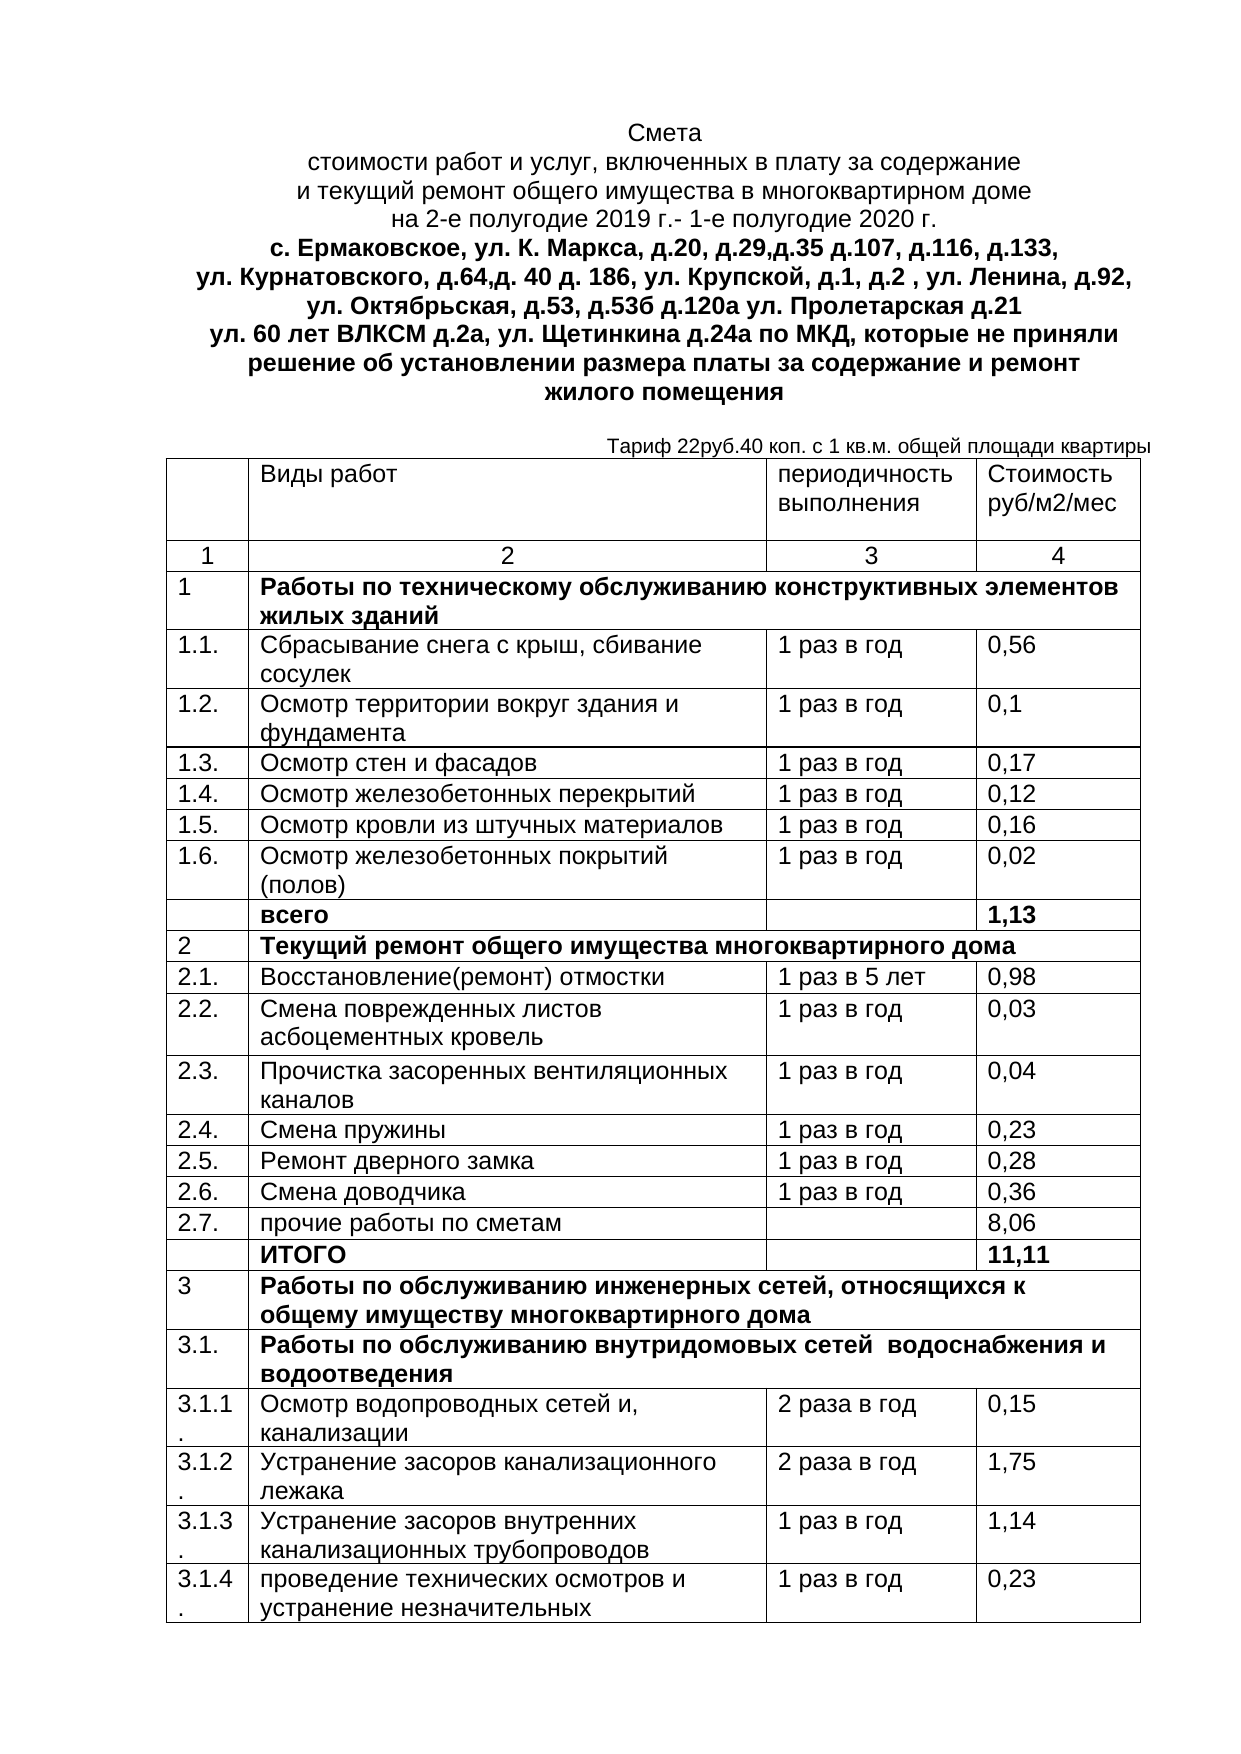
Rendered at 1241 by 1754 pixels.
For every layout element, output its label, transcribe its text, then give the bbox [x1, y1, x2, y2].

table_cell 0,23 [977, 1115, 1140, 1145]
table_cell 0,56 [977, 630, 1140, 688]
text стоимости работ и услуг, включенных в плату за содержание [177, 147, 1152, 176]
table_cell Осмотр территории вокруг здания и фундамента [249, 689, 766, 746]
text жилого помещения [177, 377, 1152, 406]
table_cell 2.4. [167, 1115, 248, 1145]
table_cell всего [249, 900, 766, 930]
table_cell Работы по обслуживанию внутридомовых сетей водоснабжения и водоотведения [249, 1330, 1140, 1388]
table_cell 2.7. [167, 1208, 248, 1238]
table_cell 1.5. [167, 810, 248, 840]
text на 2-е полугодие 2019 г.- 1-е полугодие 2020 г. [177, 204, 1152, 233]
table_cell ИТОГО [249, 1240, 766, 1270]
table_cell Смена пружины [249, 1115, 766, 1145]
table_cell Сбрасывание снега с крыш, сбивание сосулек [249, 630, 766, 688]
table_cell 2 раза в год [767, 1389, 976, 1446]
table_cell 1.2. [167, 689, 248, 746]
table_cell 2 [167, 931, 248, 961]
table_cell Осмотр железобетонных перекрытий [249, 779, 766, 809]
table_header [167, 459, 248, 539]
table_cell 3.1.3. [167, 1506, 248, 1563]
table_cell Устранение засоров внутренних канализационных трубопроводов [249, 1506, 766, 1563]
table_cell 2.1. [167, 962, 248, 992]
table_header Виды работ [249, 459, 766, 539]
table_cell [249, 1564, 766, 1622]
table_cell 0,17 [977, 748, 1140, 778]
table_cell Смена поврежденных листов асбоцементных кровель [249, 994, 766, 1055]
table_cell 3.1. [167, 1330, 248, 1388]
table_cell 3.1.2. [167, 1447, 248, 1505]
table_cell прочие работы по сметам [249, 1208, 766, 1238]
table_cell 1 раз в год [767, 810, 976, 840]
table_cell 1 раз в год [767, 841, 976, 899]
text ул. Курнатовского, д.64,д. 40 д. 186, ул. Крупской, д.1, д.2 , ул. Ленина, д.92, ул. Октябрьская, д.53, д.53б д.120а ул. Пролетарская д.21 [177, 262, 1152, 319]
table_cell 3.1.1. [167, 1389, 248, 1446]
table_cell 1.3. [167, 748, 248, 778]
table_cell 1 [167, 572, 248, 629]
table_cell 1 [167, 541, 248, 571]
table_cell 1 раз в год [767, 630, 976, 688]
table_cell 1 раз в год [767, 1115, 976, 1145]
table_cell Смена доводчика [249, 1177, 766, 1207]
table_cell 0,03 [977, 994, 1140, 1055]
table_cell Осмотр железобетонных покрытий (полов) [249, 841, 766, 899]
table_cell Текущий ремонт общего имущества многоквартирного дома [249, 931, 1140, 961]
table_cell 1 раз в год [767, 779, 976, 809]
table_cell 2 [249, 541, 766, 571]
table_cell 0,15 [977, 1389, 1140, 1446]
table_cell 0,1 [977, 689, 1140, 746]
table_cell Ремонт дверного замка [249, 1146, 766, 1176]
table_header Стоимость руб/м2/мес [977, 459, 1140, 539]
table_cell 1,13 [977, 900, 1140, 930]
table_cell 1 раз в год [767, 1056, 976, 1113]
table_cell 0,23 [977, 1564, 1140, 1622]
table_cell 2.2. [167, 994, 248, 1055]
table_cell 0,36 [977, 1177, 1140, 1207]
table_cell Работы по обслуживанию инженерных сетей, относящихся к общему имуществу многоквартирного дома [249, 1271, 1140, 1329]
table_cell 1.4. [167, 779, 248, 809]
table_cell Работы по техническому обслуживанию конструктивных элементов жилых зданий [249, 572, 1140, 629]
text с. Ермаковское, ул. К. Маркса, д.20, д.29,д.35 д.107, д.116, д.133, [177, 233, 1152, 262]
table_cell 1.1. [167, 630, 248, 688]
table_cell 1,14 [977, 1506, 1140, 1563]
table_cell 8,06 [977, 1208, 1140, 1238]
table_cell 0,16 [977, 810, 1140, 840]
table_cell [167, 900, 248, 930]
table_cell 3 [167, 1271, 248, 1329]
table_cell 0,98 [977, 962, 1140, 992]
table_cell Восстановление(ремонт) отмостки [249, 962, 766, 992]
table_cell 0,02 [977, 841, 1140, 899]
table_cell Прочистка засоренных вентиляционных каналов [249, 1056, 766, 1113]
text ул. 60 лет ВЛКСМ д.2а, ул. Щетинкина д.24а по МКД, которые не приняли решение об установлении размера платы за содержание и ремонт [177, 319, 1152, 377]
text и текущий ремонт общего имущества в многоквартирном доме [177, 176, 1152, 204]
table_cell [167, 1240, 248, 1270]
table_cell 1.6. [167, 841, 248, 899]
table_cell [767, 1240, 976, 1270]
table_cell 0,12 [977, 779, 1140, 809]
table_cell [767, 1208, 976, 1238]
table_cell 4 [977, 541, 1140, 571]
table_cell 1 раз в год [767, 689, 976, 746]
table_cell 1 раз в год [767, 1564, 976, 1622]
table_cell 1 раз в год [767, 748, 976, 778]
table_cell 1 раз в год [767, 1177, 976, 1207]
table_cell 0,04 [977, 1056, 1140, 1113]
table_cell 1 раз в год [767, 994, 976, 1055]
table_cell 2.5. [167, 1146, 248, 1176]
text Тариф 22руб.40 коп. с 1 кв.м. общей площади квартиры [177, 434, 1152, 458]
table_cell Осмотр кровли из штучных материалов [249, 810, 766, 840]
table_header периодичность выполнения [767, 459, 976, 539]
table_cell Устранение засоров канализационного лежака [249, 1447, 766, 1505]
table_cell 1 раз в 5 лет [767, 962, 976, 992]
table_cell 2.6. [167, 1177, 248, 1207]
table_cell 0,28 [977, 1146, 1140, 1176]
table_cell 3 [767, 541, 976, 571]
text Смета [177, 118, 1152, 147]
table_cell Осмотр стен и фасадов [249, 748, 766, 778]
table_cell 1 раз в год [767, 1506, 976, 1563]
table_cell 1 раз в год [767, 1146, 976, 1176]
table_cell 1,75 [977, 1447, 1140, 1505]
table_cell 2.3. [167, 1056, 248, 1113]
table_cell Осмотр водопроводных сетей и, канализации [249, 1389, 766, 1446]
table_cell [767, 900, 976, 930]
table_cell 11,11 [977, 1240, 1140, 1270]
table_cell 3.1.4. [167, 1564, 248, 1622]
table_cell 2 раза в год [767, 1447, 976, 1505]
